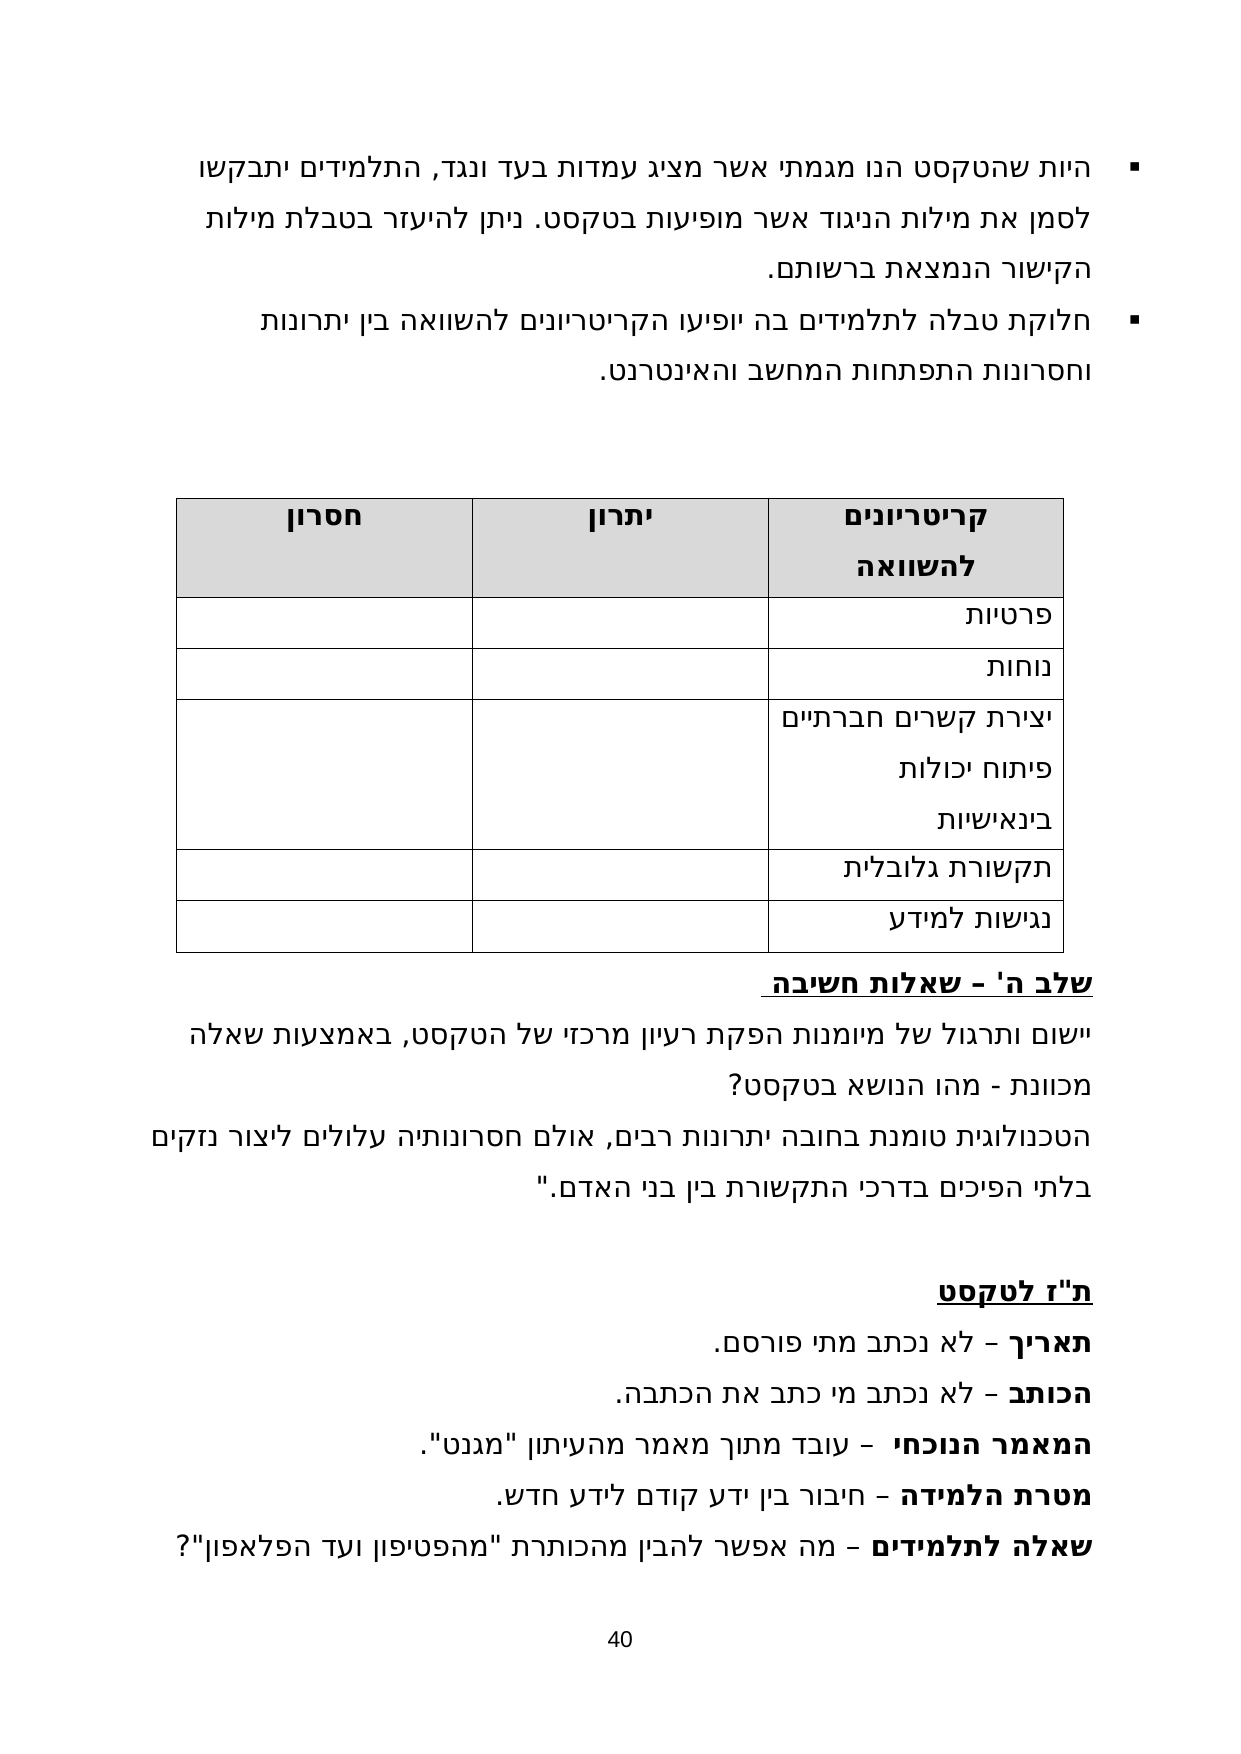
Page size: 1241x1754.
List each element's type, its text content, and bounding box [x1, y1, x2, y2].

table_cell תקשורת גלובלית [769, 850, 1063, 900]
list חלוקת טבלה לתלמידים בה יופיעו הקריטריונים להשוואה בין יתרונות וחסרונות התפתחות המחשב והאינטרנט. [148, 303, 1128, 388]
table_cell [177, 850, 472, 900]
table_header קריטריונים להשוואה [769, 499, 1063, 597]
table_cell [473, 700, 768, 849]
text המאמר הנוכחי – עובד מתוך מאמר מהעיתון "מגנט". [148, 1427, 1092, 1461]
table_cell נגישות למידע [769, 901, 1063, 952]
text תאריך – לא נכתב מתי פורסם. [148, 1325, 1092, 1359]
table_cell [473, 850, 768, 900]
list היות שהטקסט הנו מגמתי אשר מציג עמדות בעד ונגד, התלמידים יתבקשו לסמן את מילות הניגוד אשר מופיעות בטקסט. ניתן להיעזר בטבלת מילות הקישור הנמצאת ברשותם. [148, 150, 1128, 286]
text יישום ותרגול של מיומנות הפקת רעיון מרכזי של הטקסט, באמצעות שאלה מכוונת - מהו הנושא בטקסט? [148, 1018, 1092, 1102]
text מטרת הלמידה – חיבור בין ידע קודם לידע חדש. [148, 1478, 1092, 1512]
table_cell [177, 901, 472, 952]
table_header יתרון [473, 499, 768, 597]
table_cell [177, 700, 472, 849]
table_cell [473, 649, 768, 699]
table_cell יצירת קשרים חברתיים פיתוח יכולות בינאישיות [769, 700, 1063, 849]
table_cell [473, 901, 768, 952]
text הכותב – לא נכתב מי כתב את הכתבה. [148, 1376, 1092, 1410]
text הטכנולוגית טומנת בחובה יתרונות רבים, אולם חסרונותיה עלולים ליצור נזקים בלתי הפיכים בדרכי התקשורת בין בני האדם." [148, 1119, 1092, 1204]
table_cell נוחות [769, 649, 1063, 699]
text שאלה לתלמידים – מה אפשר להבין מהכותרת "מהפטיפון ועד הפלאפון"? [148, 1529, 1092, 1563]
text שלב ה' – שאלות חשיבה [148, 547, 1092, 1001]
table_cell [473, 598, 768, 648]
table_header חסרון [177, 499, 472, 597]
table_cell פרטיות [769, 598, 1063, 648]
subtitle ת"ז לטקסט [148, 1274, 1092, 1308]
table_cell [177, 598, 472, 648]
table_cell [177, 649, 472, 699]
